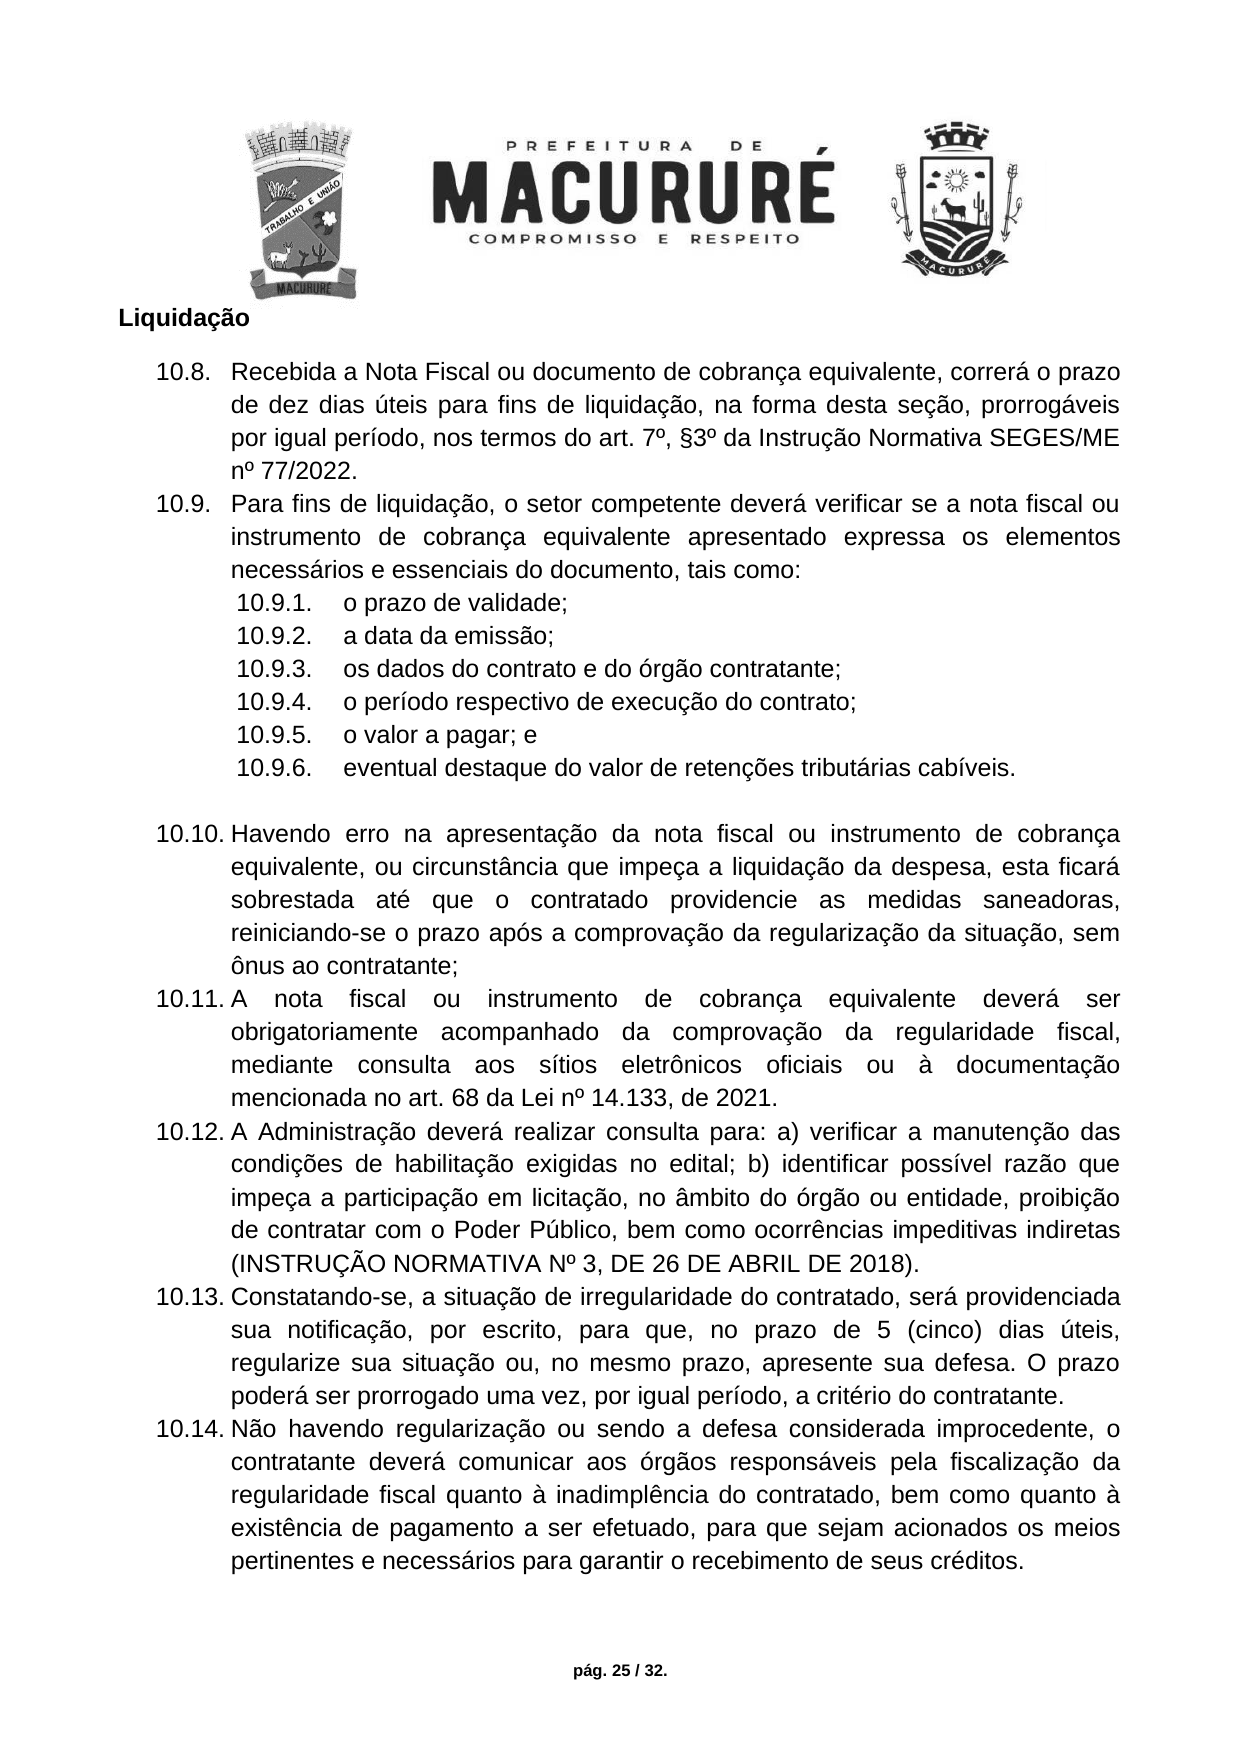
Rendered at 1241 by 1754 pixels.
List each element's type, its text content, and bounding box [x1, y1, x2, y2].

list o valor a pagar; e [236, 720, 1122, 749]
text Liquidação [118, 303, 1122, 332]
list a data da emissão; [236, 621, 1122, 650]
list Havendo erro na apresentação da nota fiscal ou instrumento de cobrança equivalente, ou circunstância que impeça a liquidação da despesa, esta ficará sobrestada até que o contratado providencie as medidas saneadoras, reiniciando-se o prazo após a comprovação da regularização da situação, sem ônus ao contratante; [156, 819, 1122, 980]
picture [411, 112, 842, 274]
list Recebida a Nota Fiscal ou documento de cobrança equivalente, correrá o prazo de dez dias úteis para fins de liquidação, na forma desta seção, prorrogáveis por igual período, nos termos do art. 7º, §3º da Instrução Normativa SEGES/ME nº 77/2022. [156, 357, 1122, 485]
list Para fins de liquidação, o setor competente deverá verificar se a nota fiscal ou instrumento de cobrança equivalente apresentado expressa os elementos necessários e essenciais do documento, tais como: [156, 489, 1122, 584]
list Não havendo regularização ou sendo a defesa considerada improcedente, o contratante deverá comunicar aos órgãos responsáveis pela fiscalização da regularidade fiscal quanto à inadimplência do contratado, bem como quanto à existência de pagamento a ser efetuado, para que sejam acionados os meios pertinentes e necessários para garantir o recebimento de seus créditos. [156, 1414, 1122, 1574]
list o período respectivo de execução do contrato; [236, 687, 1122, 716]
picture [887, 112, 1047, 284]
list o prazo de validade; [236, 588, 1122, 617]
list eventual destaque do valor de retenções tributárias cabíveis. [236, 753, 1122, 782]
list A nota fiscal ou instrumento de cobrança equivalente deverá ser obrigatoriamente acompanhado da comprovação da regularidade fiscal, mediante consulta aos sítios eletrônicos oficiais ou à documentação mencionada no art. 68 da Lei nº 14.133, de 2021. [156, 984, 1122, 1112]
list A Administração deverá realizar consulta para: a) verificar a manutenção das condições de habilitação exigidas no edital; b) identificar possível razão que impeça a participação em licitação, no âmbito do órgão ou entidade, proibição de contratar com o Poder Público, bem como ocorrências impeditivas indiretas (INSTRUÇÃO NORMATIVA Nº 3, DE 26 DE ABRIL DE 2018). [156, 1116, 1122, 1277]
list os dados do contrato e do órgão contratante; [236, 654, 1122, 683]
picture [228, 112, 380, 303]
list Constatando-se, a situação de irregularidade do contratado, será providenciada sua notificação, por escrito, para que, no prazo de 5 (cinco) dias úteis, regularize sua situação ou, no mesmo prazo, apresente sua defesa. O prazo poderá ser prorrogado uma vez, por igual período, a critério do contratante. [156, 1282, 1122, 1409]
